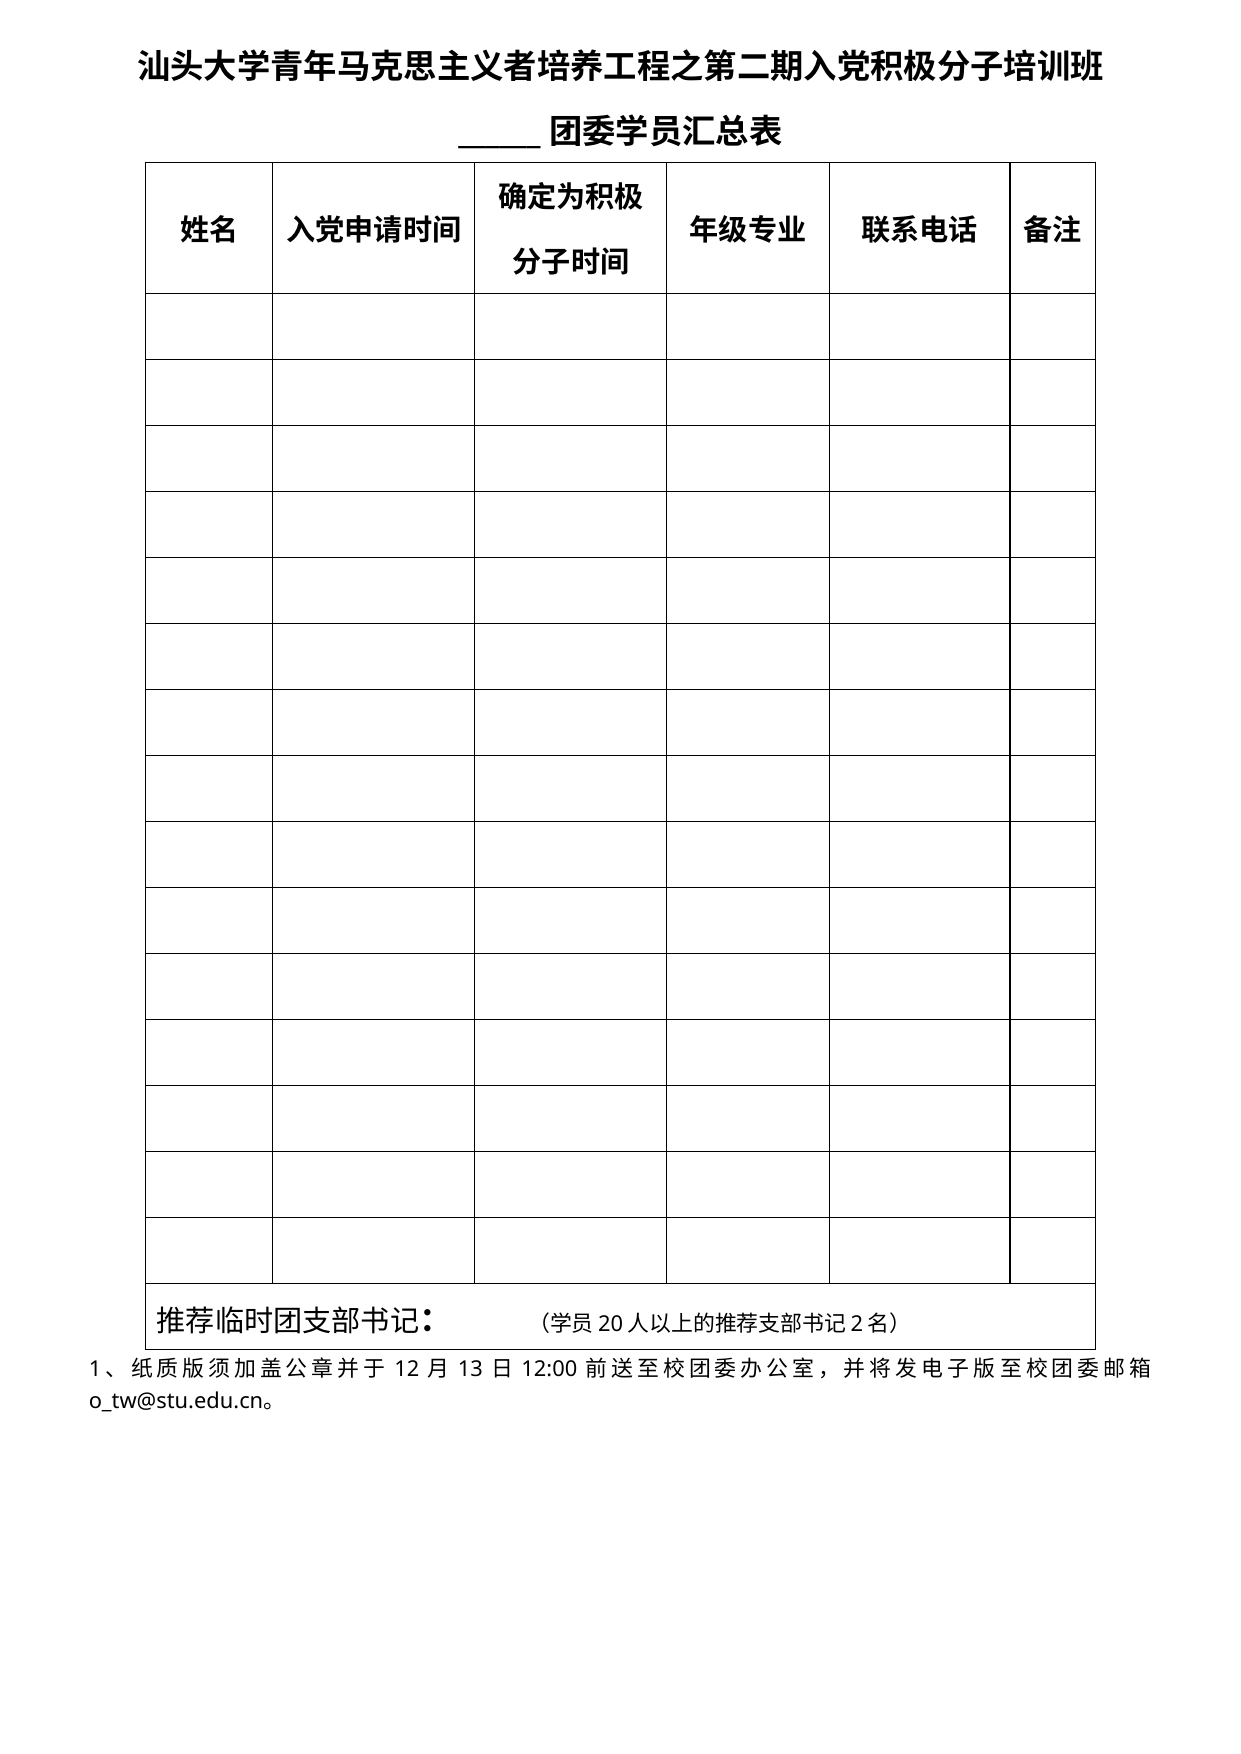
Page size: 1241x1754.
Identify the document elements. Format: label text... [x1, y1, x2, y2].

table_cell [475, 294, 666, 359]
table_cell [273, 888, 474, 953]
table_header 入党申请时间 [273, 163, 474, 293]
table_cell [475, 558, 666, 623]
table_cell [146, 558, 272, 623]
table_cell [667, 756, 829, 821]
table_cell [146, 624, 272, 689]
table_cell [273, 360, 474, 425]
table_cell [273, 624, 474, 689]
table_cell [1011, 294, 1095, 359]
table_cell [146, 1218, 272, 1283]
table_cell [667, 492, 829, 557]
table_cell [830, 492, 1009, 557]
table_header 备注 [1011, 163, 1095, 293]
table_cell [273, 1218, 474, 1283]
table_cell [667, 1218, 829, 1283]
table_cell [1011, 558, 1095, 623]
table_cell [667, 294, 829, 359]
table_cell [475, 1218, 666, 1283]
table_cell [273, 1152, 474, 1217]
table_cell [273, 756, 474, 821]
table_cell [475, 492, 666, 557]
table_cell [273, 426, 474, 491]
text ______ 团委学员汇总表 [88, 97, 1152, 162]
table_cell [1011, 756, 1095, 821]
table_cell [146, 1020, 272, 1085]
table_cell [830, 558, 1009, 623]
table_cell 推荐临时团支部书记： （学员20人以上的推荐支部书记2名） [146, 1284, 1095, 1349]
table_cell [475, 690, 666, 755]
table_cell [475, 1152, 666, 1217]
table_cell [146, 822, 272, 887]
table_header 年级专业 [667, 163, 829, 293]
table_cell [1011, 822, 1095, 887]
table_cell [146, 756, 272, 821]
table_cell [146, 426, 272, 491]
table_cell [1011, 1218, 1095, 1283]
table_cell [830, 1152, 1009, 1217]
table_cell [667, 360, 829, 425]
table_cell [830, 822, 1009, 887]
table_header 姓名 [146, 163, 272, 293]
table_cell [830, 954, 1009, 1019]
table_cell [667, 1020, 829, 1085]
table_cell [146, 492, 272, 557]
table_cell [830, 360, 1009, 425]
text 1、纸质版须加盖公章并于12月13日12:00前送至校团委办公室，并将发电子版至校团委邮箱o_tw@stu.edu.cn。 [88, 1350, 1152, 1415]
table_cell [273, 1020, 474, 1085]
table_cell [1011, 360, 1095, 425]
table_cell [667, 426, 829, 491]
table_cell [667, 888, 829, 953]
table_cell [667, 690, 829, 755]
table_cell [475, 624, 666, 689]
table_cell [830, 888, 1009, 953]
table_cell [475, 360, 666, 425]
table_cell [146, 1086, 272, 1151]
table_cell [273, 492, 474, 557]
table_cell [146, 1152, 272, 1217]
table_cell [830, 624, 1009, 689]
table_cell [830, 690, 1009, 755]
table_header 联系电话 [830, 163, 1009, 293]
table_cell [1011, 1086, 1095, 1151]
table_cell [146, 690, 272, 755]
table_cell [830, 1020, 1009, 1085]
table_cell [1011, 690, 1095, 755]
table_cell [146, 360, 272, 425]
table_cell [667, 1086, 829, 1151]
table_cell [830, 426, 1009, 491]
table_cell [273, 822, 474, 887]
table_cell [146, 888, 272, 953]
table_cell [475, 822, 666, 887]
table_cell [273, 954, 474, 1019]
table_cell [475, 1020, 666, 1085]
table_cell [1011, 492, 1095, 557]
table_cell [830, 1086, 1009, 1151]
table_cell [1011, 1152, 1095, 1217]
table_cell [667, 954, 829, 1019]
table_cell [475, 426, 666, 491]
table_cell [1011, 426, 1095, 491]
table_cell [667, 1152, 829, 1217]
table_cell [1011, 954, 1095, 1019]
table_cell [146, 294, 272, 359]
table_cell [667, 624, 829, 689]
table_cell [475, 954, 666, 1019]
table_cell [1011, 624, 1095, 689]
table_cell [273, 1086, 474, 1151]
table_cell [475, 888, 666, 953]
table_cell [1011, 1020, 1095, 1085]
table_cell [146, 954, 272, 1019]
table_cell [830, 1218, 1009, 1283]
table_cell [830, 294, 1009, 359]
table_cell [830, 756, 1009, 821]
table_cell [667, 558, 829, 623]
table_cell [1011, 888, 1095, 953]
table_cell [273, 294, 474, 359]
table_cell [475, 756, 666, 821]
table_cell [273, 690, 474, 755]
table_header 确定为积极分子时间 [475, 163, 666, 293]
table_cell [273, 558, 474, 623]
table_cell [475, 1086, 666, 1151]
table_cell [667, 822, 829, 887]
text 汕头大学青年马克思主义者培养工程之第二期入党积极分子培训班 [88, 32, 1152, 97]
